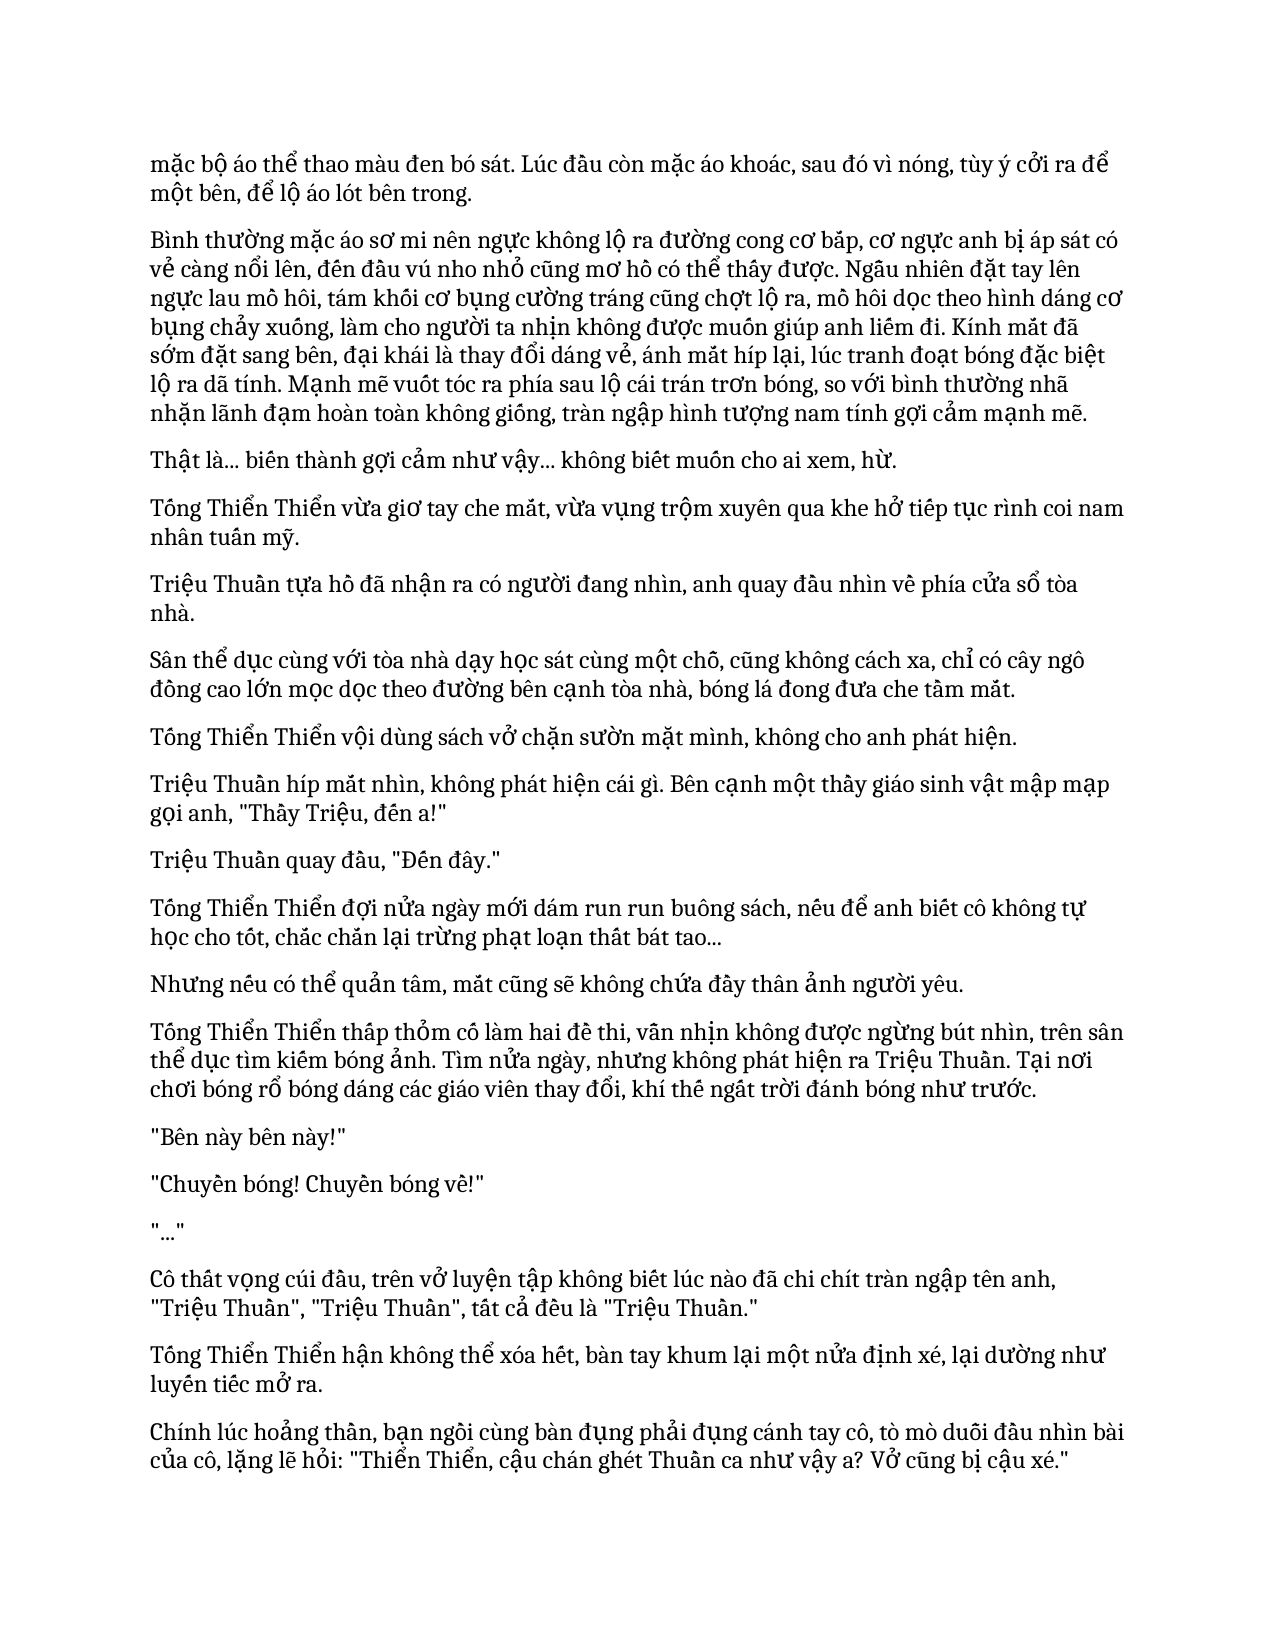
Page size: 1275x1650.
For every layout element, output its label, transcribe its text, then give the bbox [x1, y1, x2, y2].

text Cô thất vọng cúi đầu, trên vở luyện tập không biết lúc nào đã chi chít tràn ngập tên anh, "Triệu Thuần", "Triệu Thuần", tất cả đều là "Triệu Thuần." [150, 1265, 1125, 1322]
text Tống Thiển Thiển vừa giơ tay che mắt, vừa vụng trộm xuyên qua khe hở tiếp tục rình coi nam nhân tuấn mỹ. [150, 494, 1125, 551]
text Tống Thiển Thiển vội dùng sách vở chặn sườn mặt mình, không cho anh phát hiện. [150, 722, 1125, 751]
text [150, 150, 1125, 207]
text Chính lúc hoảng thần, bạn ngồi cùng bàn đụng phải đụng cánh tay cô, tò mò duỗi đầu nhìn bài của cô, lặng lẽ hỏi: "Thiển Thiển, cậu chán ghét Thuần ca như vậy a? Vở cũng bị cậu xé." [150, 1417, 1125, 1475]
text "Chuyền bóng! Chuyền bóng về!" [150, 1170, 1125, 1199]
text Sân thể dục cùng với tòa nhà dạy học sát cùng một chỗ, cũng không cách xa, chỉ có cây ngô đồng cao lớn mọc dọc theo đường bên cạnh tòa nhà, bóng lá đong đưa che tầm mắt. [150, 646, 1125, 704]
text "Bên này bên này!" [150, 1122, 1125, 1151]
text Triệu Thuần quay đầu, "Đến đây." [150, 846, 1125, 875]
text Tống Thiển Thiển hận không thể xóa hết, bàn tay khum lại một nửa định xé, lại dường như luyến tiếc mở ra. [150, 1341, 1125, 1399]
text Thật là... biến thành gợi cảm như vậy... không biết muốn cho ai xem, hừ. [150, 446, 1125, 475]
text Triệu Thuần tựa hồ đã nhận ra có người đang nhìn, anh quay đầu nhìn về phía cửa sổ tòa nhà. [150, 570, 1125, 627]
text Nhưng nếu có thể quản tâm, mắt cũng sẽ không chứa đầy thân ảnh người yêu. [150, 970, 1125, 999]
text "..." [150, 1217, 1125, 1246]
text Bình thường mặc áo sơ mi nên ngực không lộ ra đường cong cơ bắp, cơ ngực anh bị áp sát có vẻ càng nổi lên, đến đầu vú nho nhỏ cũng mơ hồ có thể thấy được. Ngẫu nhiên đặt tay lên ngực lau mồ hôi, tám khối cơ bụng cường tráng cũng chợt lộ ra, mồ hôi dọc theo hình dáng cơ bụng chảy xuống, làm cho người ta nhịn không được muốn giúp anh liếm đi. Kính mắt đã sớm đặt sang bên, đại khái là thay đổi dáng vẻ, ánh mắt híp lại, lúc tranh đoạt bóng đặc biệt lộ ra dã tính. Mạnh mẽ vuốt tóc ra phía sau lộ cái trán trơn bóng, so với bình thường nhã nhặn lãnh đạm hoàn toàn không giống, tràn ngập hình tượng nam tính gợi cảm mạnh mẽ. [150, 226, 1125, 427]
text Tống Thiển Thiển thấp thỏm cố làm hai đề thi, vẫn nhịn không được ngừng bút nhìn, trên sân thể dục tìm kiếm bóng ảnh. Tìm nửa ngày, nhưng không phát hiện ra Triệu Thuần. Tại nơi chơi bóng rổ bóng dáng các giáo viên thay đổi, khí thế ngất trời đánh bóng như trước. [150, 1017, 1125, 1104]
text Tống Thiển Thiển đợi nửa ngày mới dám run run buông sách, nếu để anh biết cô không tự học cho tốt, chắc chắn lại trừng phạt loạn thất bát tao... [150, 894, 1125, 951]
text Triệu Thuần híp mắt nhìn, không phát hiện cái gì. Bên cạnh một thầy giáo sinh vật mập mạp gọi anh, "Thầy Triệu, đến a!" [150, 770, 1125, 827]
